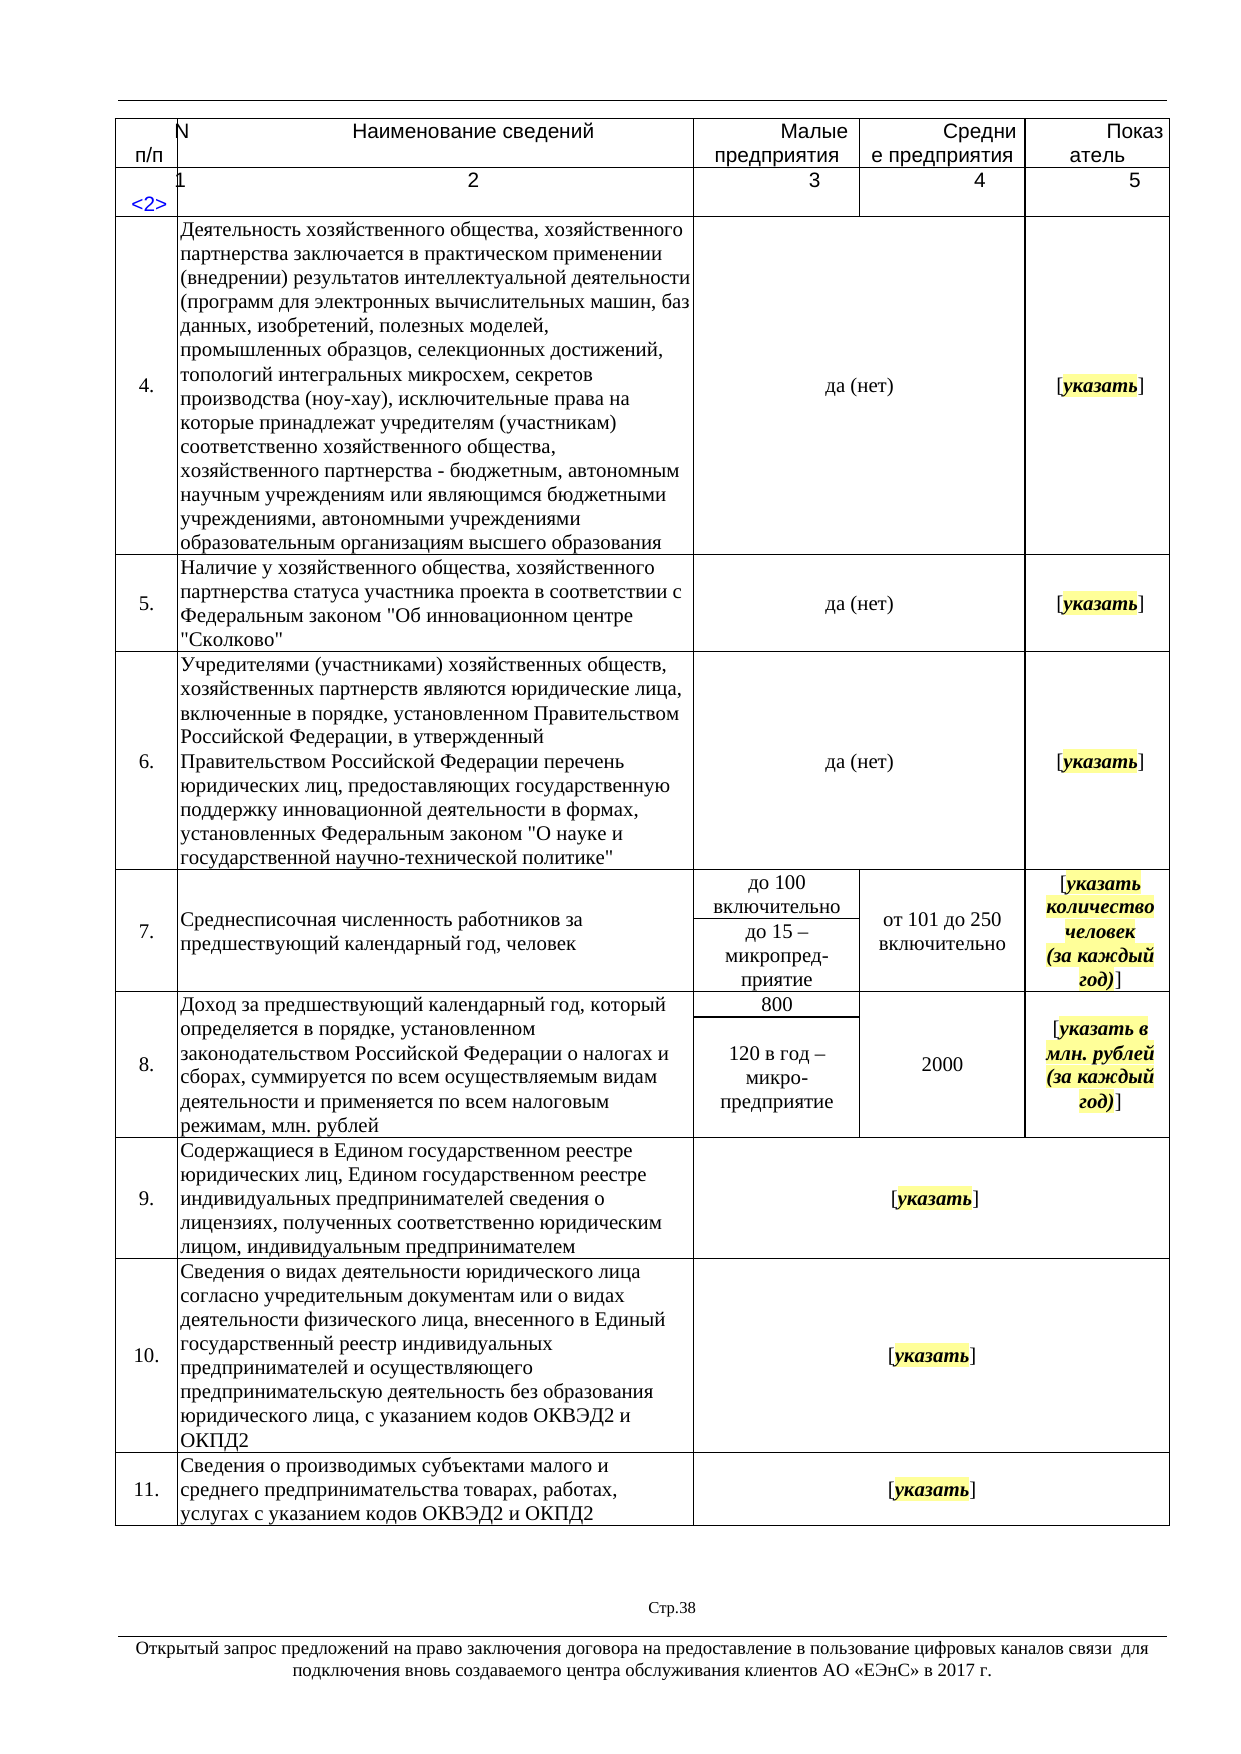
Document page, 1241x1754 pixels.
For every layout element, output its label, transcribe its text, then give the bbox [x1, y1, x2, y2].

table_cell Доход за предшествующий календарный год, который определяется в порядке, установленном законодательством Российской Федерации о налогах и сборах, суммируется по всем осуществляемым видам деятельности и применяется по всем налоговым режимам, млн. рублей [178, 992, 693, 1137]
table_cell [указать] [694, 1138, 1169, 1258]
table_cell Сведения о видах деятельности юридического лица согласно учредительным документам или о видах деятельности физического лица, внесенного в Единый государственный реестр индивидуальных предпринимателей и осуществляющего предпринимательскую деятельность без образования юридического лица, с указанием кодов ОКВЭД2 и ОКПД2 [178, 1259, 693, 1452]
table_cell 1 <2> [116, 168, 177, 216]
table_cell 120 в год – микропредприятие [694, 1018, 859, 1137]
table_cell 9. [116, 1138, 177, 1258]
table_header Показатель [1026, 119, 1169, 167]
table_cell 4. [116, 217, 177, 554]
table_cell Наличие у хозяйственного общества, хозяйственного партнерства статуса участника проекта в соответствии с Федеральным законом "Об инновационном центре "Сколково" [178, 555, 693, 651]
table_cell 800 [694, 992, 859, 1016]
table_cell Содержащиеся в Едином государственном реестре юридических лиц, Едином государственном реестре индивидуальных предпринимателей сведения о лицензиях, полученных соответственно юридическим лицом, индивидуальным предпринимателем [178, 1138, 693, 1258]
table_cell до 15 – микропредприятие [694, 919, 859, 991]
table_header Малые предприятия [694, 119, 859, 167]
table_cell 8. [116, 992, 177, 1137]
table_cell да (нет) [694, 652, 1024, 869]
table_cell от 101 до 250 включительно [860, 870, 1024, 991]
table_header N п/п [116, 119, 177, 167]
table_cell 10. [116, 1259, 177, 1452]
table_cell [указать] [1026, 555, 1169, 651]
table_cell 7. [116, 870, 177, 991]
table_cell 6. [116, 652, 177, 869]
table_cell 3 [694, 168, 859, 216]
table_cell Учредителями (участниками) хозяйственных обществ, хозяйственных партнерств являются юридические лица, включенные в порядке, установленном Правительством Российской Федерации, в утвержденный Правительством Российской Федерации перечень юридических лиц, предоставляющих государственную поддержку инновационной деятельности в формах, установленных Федеральным законом "О науке и государственной научно-технической политике" [178, 652, 693, 869]
table_cell [указать] [1026, 217, 1169, 554]
table_cell Среднесписочная численность работников за предшествующий календарный год, человек [178, 870, 693, 991]
table_cell [указать] [694, 1453, 1169, 1525]
table_cell да (нет) [694, 555, 1024, 651]
table_header Наименование сведений [178, 119, 693, 167]
table_cell 5. [116, 555, 177, 651]
table_cell [указать количество человек (за каждый год)] [1026, 870, 1169, 991]
table_cell да (нет) [694, 217, 1024, 554]
table_cell Деятельность хозяйственного общества, хозяйственного партнерства заключается в практическом применении (внедрении) результатов интеллектуальной деятельности (программ для электронных вычислительных машин, баз данных, изобретений, полезных моделей, промышленных образцов, селекционных достижений, топологий интегральных микросхем, секретов производства (ноу-хау), исключительные права на которые принадлежат учредителям (участникам) соответственно хозяйственного общества, хозяйственного партнерства - бюджетным, автономным научным учреждениям или являющимся бюджетными учреждениями, автономными учреждениями образовательным организациям высшего образования [178, 217, 693, 554]
table_cell 2 [178, 168, 693, 216]
table_cell Сведения о производимых субъектами малого и среднего предпринимательства товарах, работах, услугах с указанием кодов ОКВЭД2 и ОКПД2 [178, 1453, 693, 1525]
table_cell 2000 [860, 992, 1024, 1137]
table_cell 11. [116, 1453, 177, 1525]
table_cell 4 [860, 168, 1024, 216]
table_cell [указать в млн. рублей (за каждый год)] [1026, 992, 1169, 1137]
table_cell [указать] [1026, 652, 1169, 869]
table_cell 5 [1026, 168, 1169, 216]
table_header Средние предприятия [860, 119, 1024, 167]
table_cell [указать] [694, 1259, 1169, 1452]
table_cell до 100 включительно [694, 870, 859, 918]
